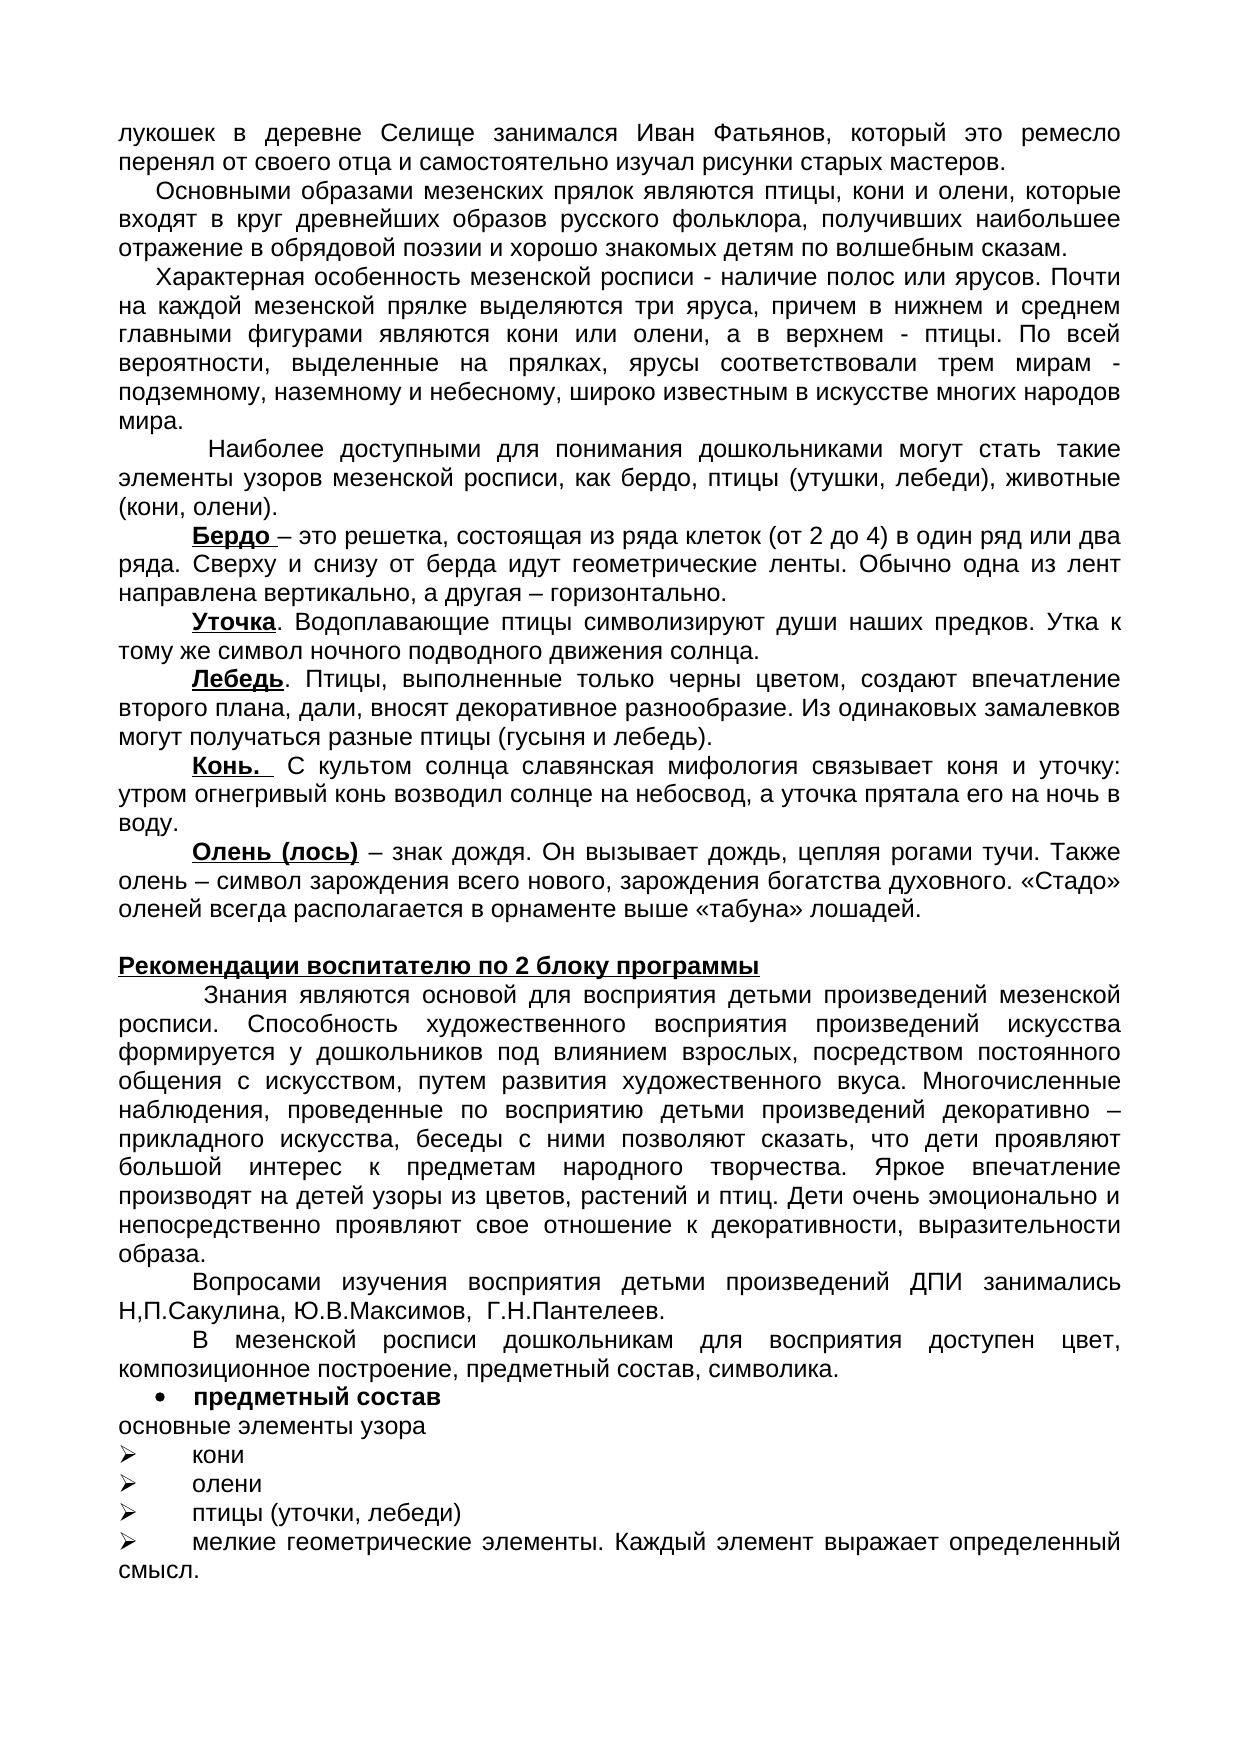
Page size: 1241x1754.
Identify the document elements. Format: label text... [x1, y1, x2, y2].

text Основными образами мезенских прялок являются птицы, кони и олени, которые входят в круг древнейших образов русского фольклора, получивших наибольшее отражение в обрядовой поэзии и хорошо знакомых детям по волшебным сказам. [118, 176, 1122, 262]
text Вопросами изучения восприятия детьми произведений ДПИ занимались Н,П.Сакулина, Ю.В.Максимов, Г.Н.Пантелеев. [118, 1267, 1122, 1325]
list олени [118, 1469, 1122, 1498]
list птицы (уточки, лебеди) [118, 1498, 1122, 1527]
text Конь. С культом солнца славянская мифология связывает коня и уточку: утром огнегривый конь возводил солнце на небосвод, а уточка прятала его на ночь в воду. [118, 751, 1122, 837]
text Наиболее доступными для понимания дошкольниками могут стать такие элементы узоров мезенской росписи, как бердо, птицы (утушки, лебеди), животные (кони, олени). [118, 434, 1122, 521]
list предметный состав [156, 1382, 1122, 1411]
list мелкие геометрические элементы. Каждый элемент выражает определенный смысл. [118, 1527, 1122, 1584]
text Лебедь. Птицы, выполненные только черны цветом, создают впечатление второго плана, дали, вносят декоративное разнообразие. Из одинаковых замалевков могут получаться разные птицы (гусыня и лебедь). [118, 664, 1122, 751]
text Бердо – это решетка, состоящая из ряда клеток (от 2 до 4) в один ряд или два ряда. Сверху и снизу от берда идут геометрические ленты. Обычно одна из лент направлена вертикально, а другая – горизонтально. [118, 521, 1122, 607]
list кони [118, 1440, 1122, 1469]
text Уточка. Водоплавающие птицы символизируют души наших предков. Утка к тому же символ ночного подводного движения солнца. [118, 607, 1122, 664]
text основные элементы узора [118, 1411, 1122, 1440]
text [118, 118, 1122, 176]
text Олень (лось) – знак дождя. Он вызывает дождь, цепляя рогами тучи. Также олень – символ зарождения всего нового, зарождения богатства духовного. «Стадо» оленей всегда располагается в орнаменте выше «табуна» лошадей. [118, 837, 1122, 923]
text Характерная особенность мезенской росписи - наличие полос или ярусов. Почти на каждой мезенской прялке выделяются три яруса, причем в нижнем и среднем главными фигурами являются кони или олени, а в верхнем - птицы. По всей вероятности, выделенные на прялках, ярусы соответствовали трем мирам - подземному, наземному и небесному, широко известным в искусстве многих народов мира. [118, 262, 1122, 434]
text Знания являются основой для восприятия детьми произведений мезенской росписи. Способность художественного восприятия произведений искусства формируется у дошкольников под влиянием взрослых, посредством постоянного общения с искусством, путем развития художественного вкуса. Многочисленные наблюдения, проведенные по восприятию детьми произведений декоративно – прикладного искусства, беседы с ними позволяют сказать, что дети проявляют большой интерес к предметам народного творчества. Яркое впечатление производят на детей узоры из цветов, растений и птиц. Дети очень эмоционально и непосредственно проявляют свое отношение к декоративности, выразительности образа. [118, 980, 1122, 1267]
text Рекомендации воспитателю по 2 блоку программы [118, 951, 1122, 980]
text В мезенской росписи дошкольникам для восприятия доступен цвет, композиционное построение, предметный состав, символика. [118, 1325, 1122, 1382]
